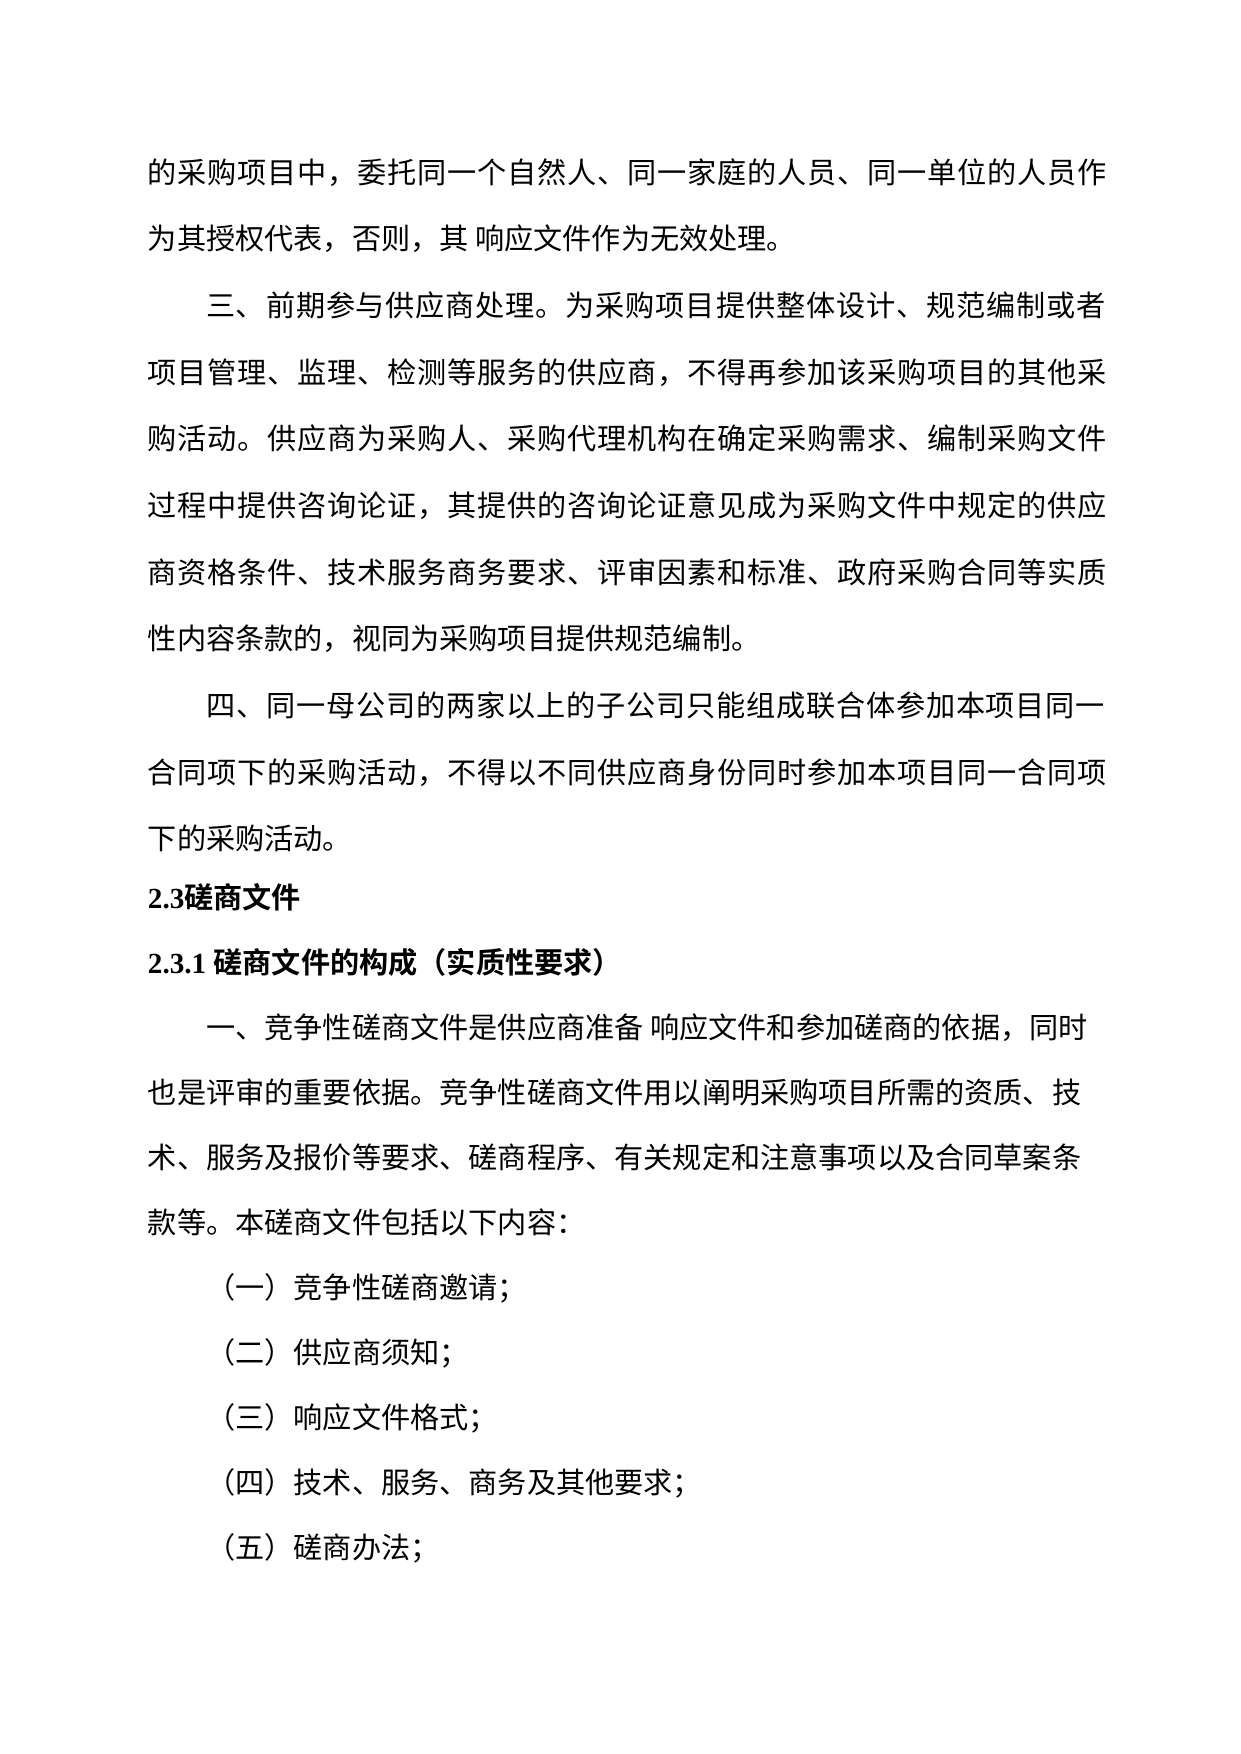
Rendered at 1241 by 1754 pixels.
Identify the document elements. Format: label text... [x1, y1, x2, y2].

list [148, 130, 1107, 263]
text 一、竞争性磋商文件是供应商准备 响应文件和参加磋商的依据，同时也是评审的重要依据。竞争性磋商文件用以阐明采购项目所需的资质、技术、服务及报价等要求、磋商程序、有关规定和注意事项以及合同草案条款等。本磋商文件包括以下内容： [148, 993, 1107, 1253]
text （四）技术、服务、商务及其他要求； [148, 1448, 1107, 1513]
list 前期参与供应商处理。为采购项目提供整体设计、规范编制或者项目管理、监理、检测等服务的供应商，不得再参加该采购项目的其他采购活动。供应商为采购人、采购代理机构在确定采购需求、编制采购文件过程中提供咨询论证，其提供的咨询论证意见成为采购文件中规定的供应商资格条件、技术服务商务要求、评审因素和标准、政府采购合同等实质性内容条款的，视同为采购项目提供规范编制。 [148, 263, 1107, 663]
subtitle 磋商文件的构成（实质性要求） [148, 928, 1107, 993]
list 同一母公司的两家以上的子公司只能组成联合体参加本项目同一合同项下的采购活动，不得以不同供应商身份同时参加本项目同一合同项下的采购活动。 [148, 663, 1107, 863]
subtitle 磋商文件 [148, 863, 1107, 928]
text （五）磋商办法； [148, 1513, 1107, 1578]
text （三）响应文件格式； [148, 1383, 1107, 1448]
text （二）供应商须知； [148, 1318, 1107, 1383]
text （一）竞争性磋商邀请； [148, 1253, 1107, 1318]
